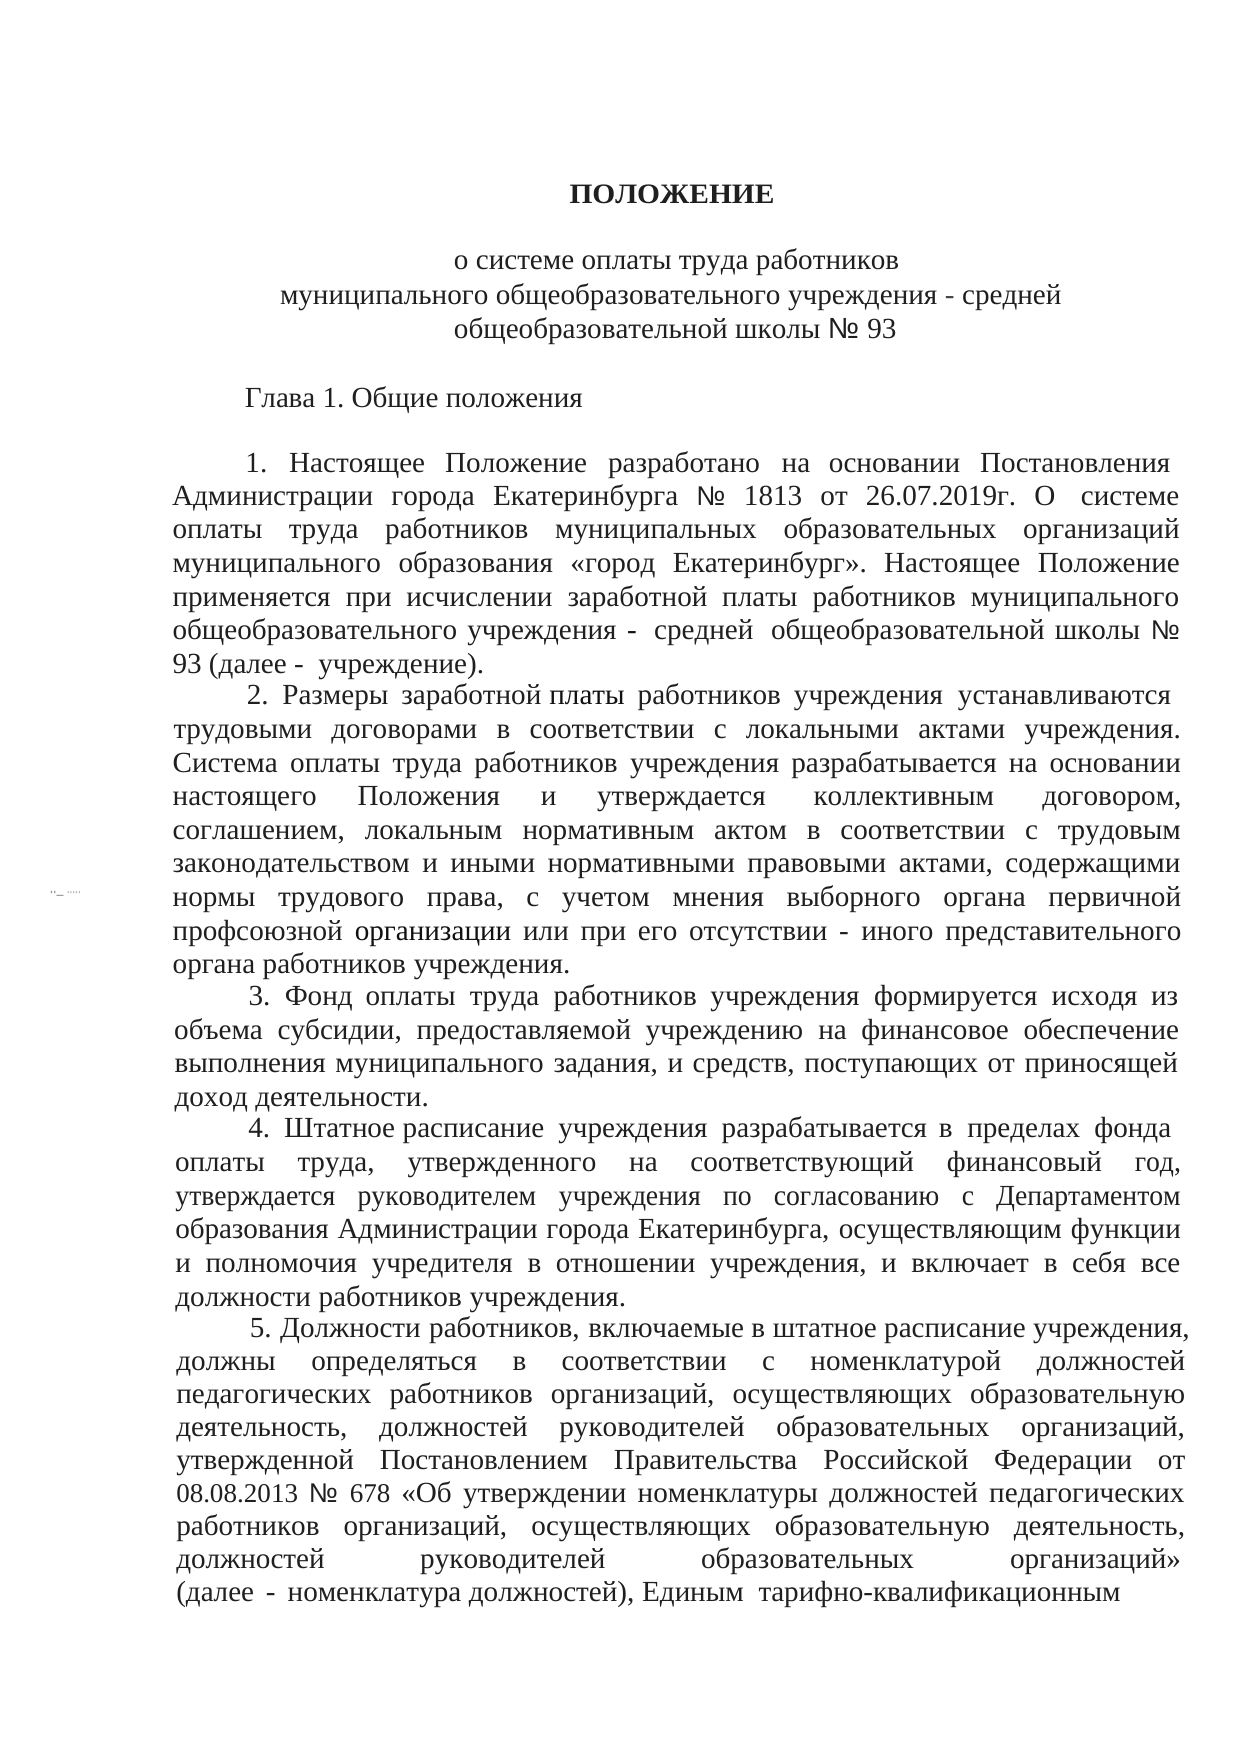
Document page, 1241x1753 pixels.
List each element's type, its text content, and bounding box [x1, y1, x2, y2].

text .._ ..... [49, 872, 84, 898]
text Администрации города Екатеринбурга № 1813 от 26.07.2019г. О системе оплаты труда работников муниципальных образовательных организаций муниципального образования «город Екатеринбург». Настоящее Положение применяется при исчислении заработной платы работников муниципального общеобразовательного учреждения - средней общеобразовательной школы № 93 (далее - учреждение). [172, 478, 1179, 679]
text оплаты труда, утвержденного на соответствующий финансовый год, утверждается руководителем учреждения по согласованию с Департаментом образования Администрации города Екатеринбурга, осуществляющим функции и полномочия учредителя в отношении учреждения, и включает в себя все должности работников учреждения. [175, 1144, 1181, 1313]
text трудовыми договорами в соответствии с локальными актами учреждения. Система оплаты труда работников учреждения разрабатывается на основании настоящего Положения и утверждается коллективным договором, соглашением, локальным нормативным актом в соответствии с трудовым законодательством и иными нормативными правовыми актами, содержащими нормы трудового права, с учетом мнения выборного органа первичной профсоюзной организации или при его отсутствии - иного представительного органа работников учреждения. [172, 711, 1181, 980]
text ПОЛОЖЕНИЕ [229, 177, 1114, 209]
list Должности работников, включаемые в штатное расписание учреждения, [249, 1313, 1205, 1344]
list Настоящее Положение разработано на основании Постановления [245, 449, 1205, 478]
text должны определяться в соответствии с номенклатурой должностей педагогических работников организаций, осуществляющих образовательную деятельность, должностей руководителей образовательных организаций, утвержденной Постановлением Правительства Российской Федерации от 08.08.2013 № 678 «Об утверждении номенклатуры должностей педагогических работников организаций, осуществляющих образовательную деятельность, должностей руководителей образовательных организаций» (далее - номенклатура должностей), Единым тарифно-квалификационным [176, 1344, 1185, 1607]
list Размеры заработной платы работников учреждения устанавливаются [247, 679, 1205, 711]
text о системе оплаты труда работников муниципального общеобразовательного учреждения - средней [280, 242, 1099, 310]
text общеобразовательной школы № 93 Глава 1. Общие положения [244, 311, 960, 414]
text объема субсидии, предоставляемой учреждению на финансовое обеспечение выполнения муниципального задания, и средств, поступающих от приносящей доход деятельности. [174, 1012, 1179, 1113]
list Фонд оплаты труда работников учреждения формируется исходя из [248, 980, 1205, 1011]
list Штатное расписание учреждения разрабатывается в пределах фонда [248, 1113, 1205, 1144]
